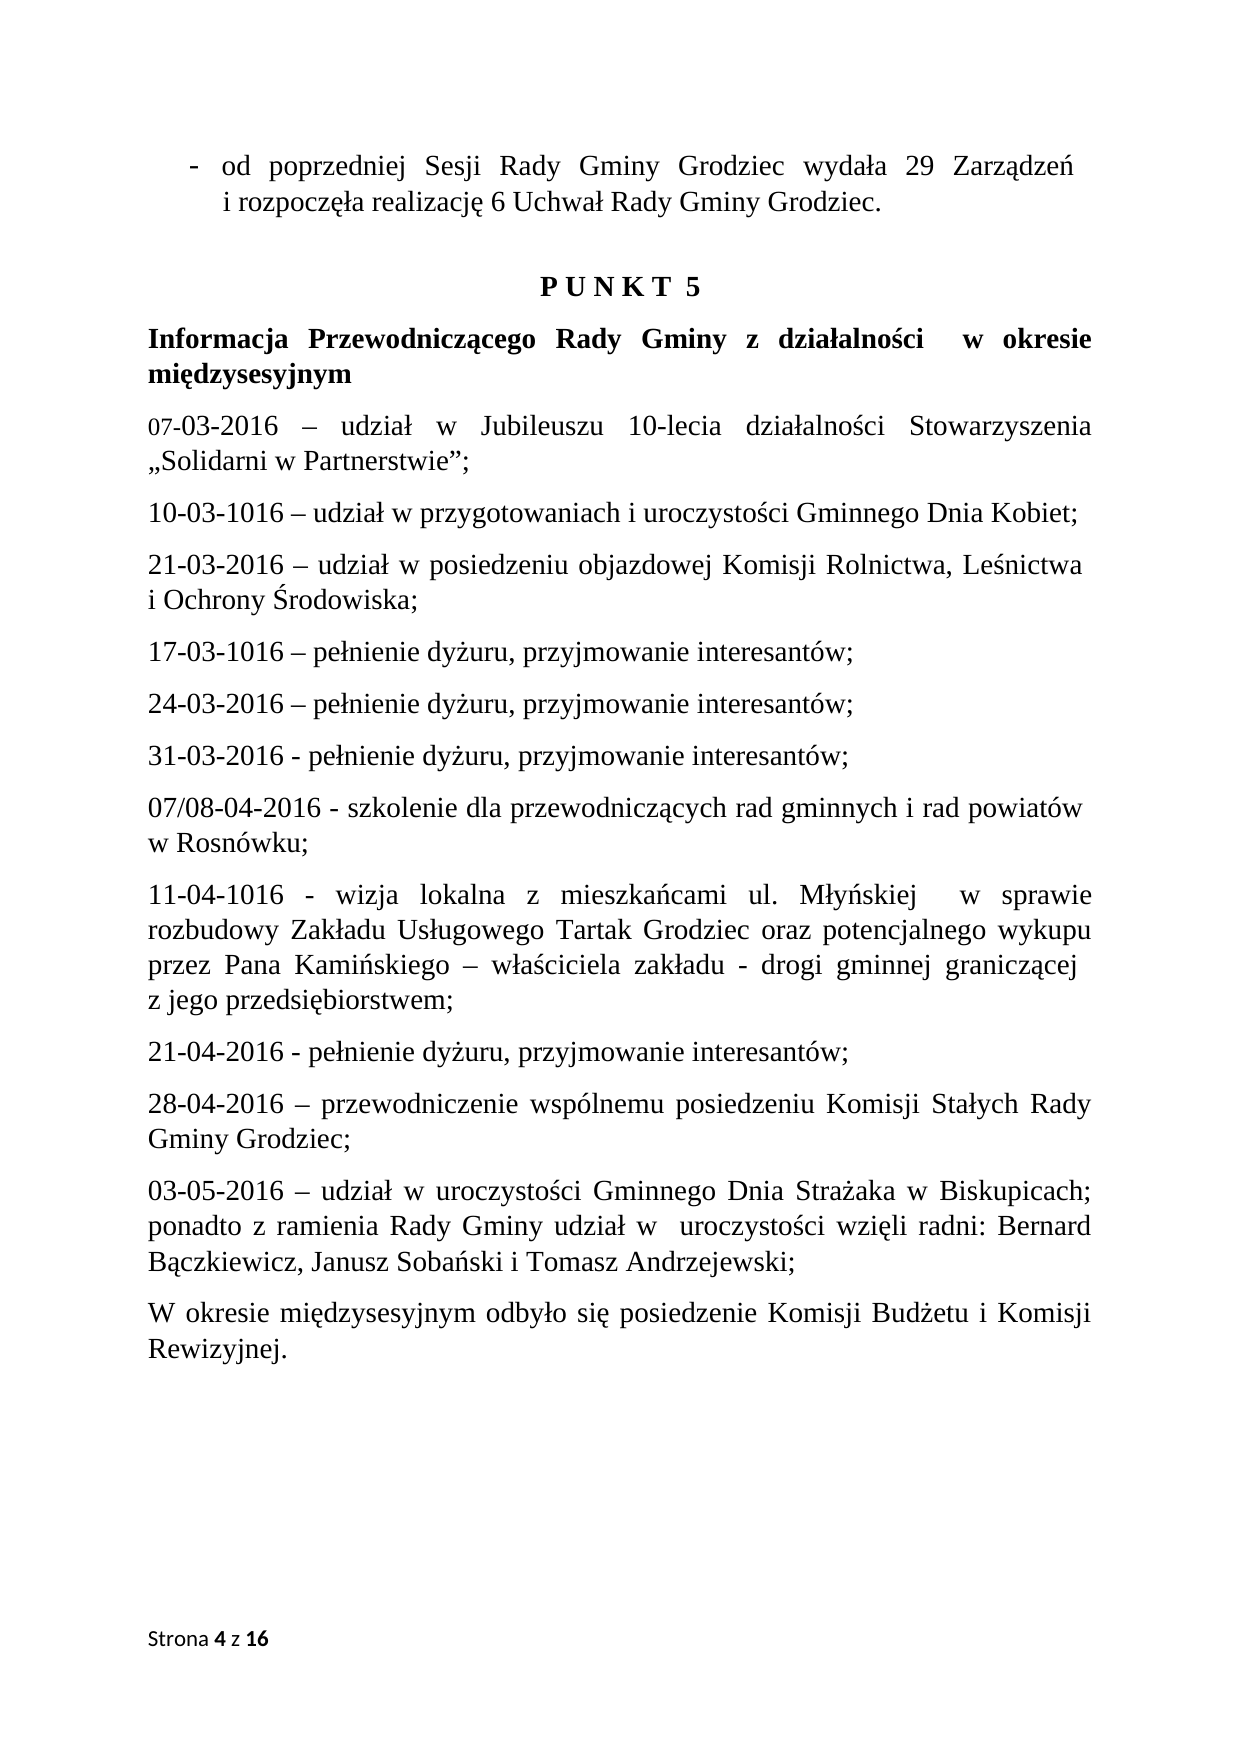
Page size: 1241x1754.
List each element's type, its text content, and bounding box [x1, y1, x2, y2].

text W okresie międzysesyjnym odbyło się posiedzenie Komisji Budżetu i Komisji Rewizyjnej. [148, 1296, 1093, 1364]
text P U N K T 5 [148, 269, 1093, 303]
text 21-03-2016 – udział w posiedzeniu objazdowej Komisji Rolnictwa, Leśnictwa i Ochrony Środowiska; [148, 547, 1093, 616]
text 28-04-2016 – przewodniczenie wspólnemu posiedzeniu Komisji Stałych Rady Gminy Grodziec; [148, 1086, 1093, 1155]
text 07/08-04-2016 - szkolenie dla przewodniczących rad gminnych i rad powiatów w Rosnówku; [148, 790, 1093, 858]
text 10-03-1016 – udział w przygotowaniach i uroczystości Gminnego Dnia Kobiet; [148, 495, 1093, 529]
text 03-05-2016 – udział w uroczystości Gminnego Dnia Strażaka w Biskupicach; ponadto z ramienia Rady Gminy udział w uroczystości wzięli radni: Bernard Bączkiewicz, Janusz Sobański i Tomasz Andrzejewski; [148, 1173, 1093, 1277]
text 21-04-2016 - pełnienie dyżuru, przyjmowanie interesantów; [148, 1034, 1093, 1068]
list od poprzedniej Sesji Rady Gminy Grodziec wydała 29 Zarządzeń i rozpoczęła realizację 6 Uchwał Rady Gminy Grodziec. [185, 148, 1093, 217]
text 17-03-1016 – pełnienie dyżuru, przyjmowanie interesantów; [148, 634, 1093, 668]
text Informacja Przewodniczącego Rady Gminy z działalności w okresie międzysesyjnym [148, 321, 1093, 390]
text 07-03-2016 – udział w Jubileuszu 10-lecia działalności Stowarzyszenia „Solidarni w Partnerstwie”; [148, 408, 1093, 477]
text 11-04-1016 - wizja lokalna z mieszkańcami ul. Młyńskiej w sprawie rozbudowy Zakładu Usługowego Tartak Grodziec oraz potencjalnego wykupu przez Pana Kamińskiego – właściciela zakładu - drogi gminnej graniczącej z jego przedsiębiorstwem; [148, 877, 1093, 1016]
text 24-03-2016 – pełnienie dyżuru, przyjmowanie interesantów; [148, 686, 1093, 719]
text 31-03-2016 - pełnienie dyżuru, przyjmowanie interesantów; [148, 738, 1093, 771]
